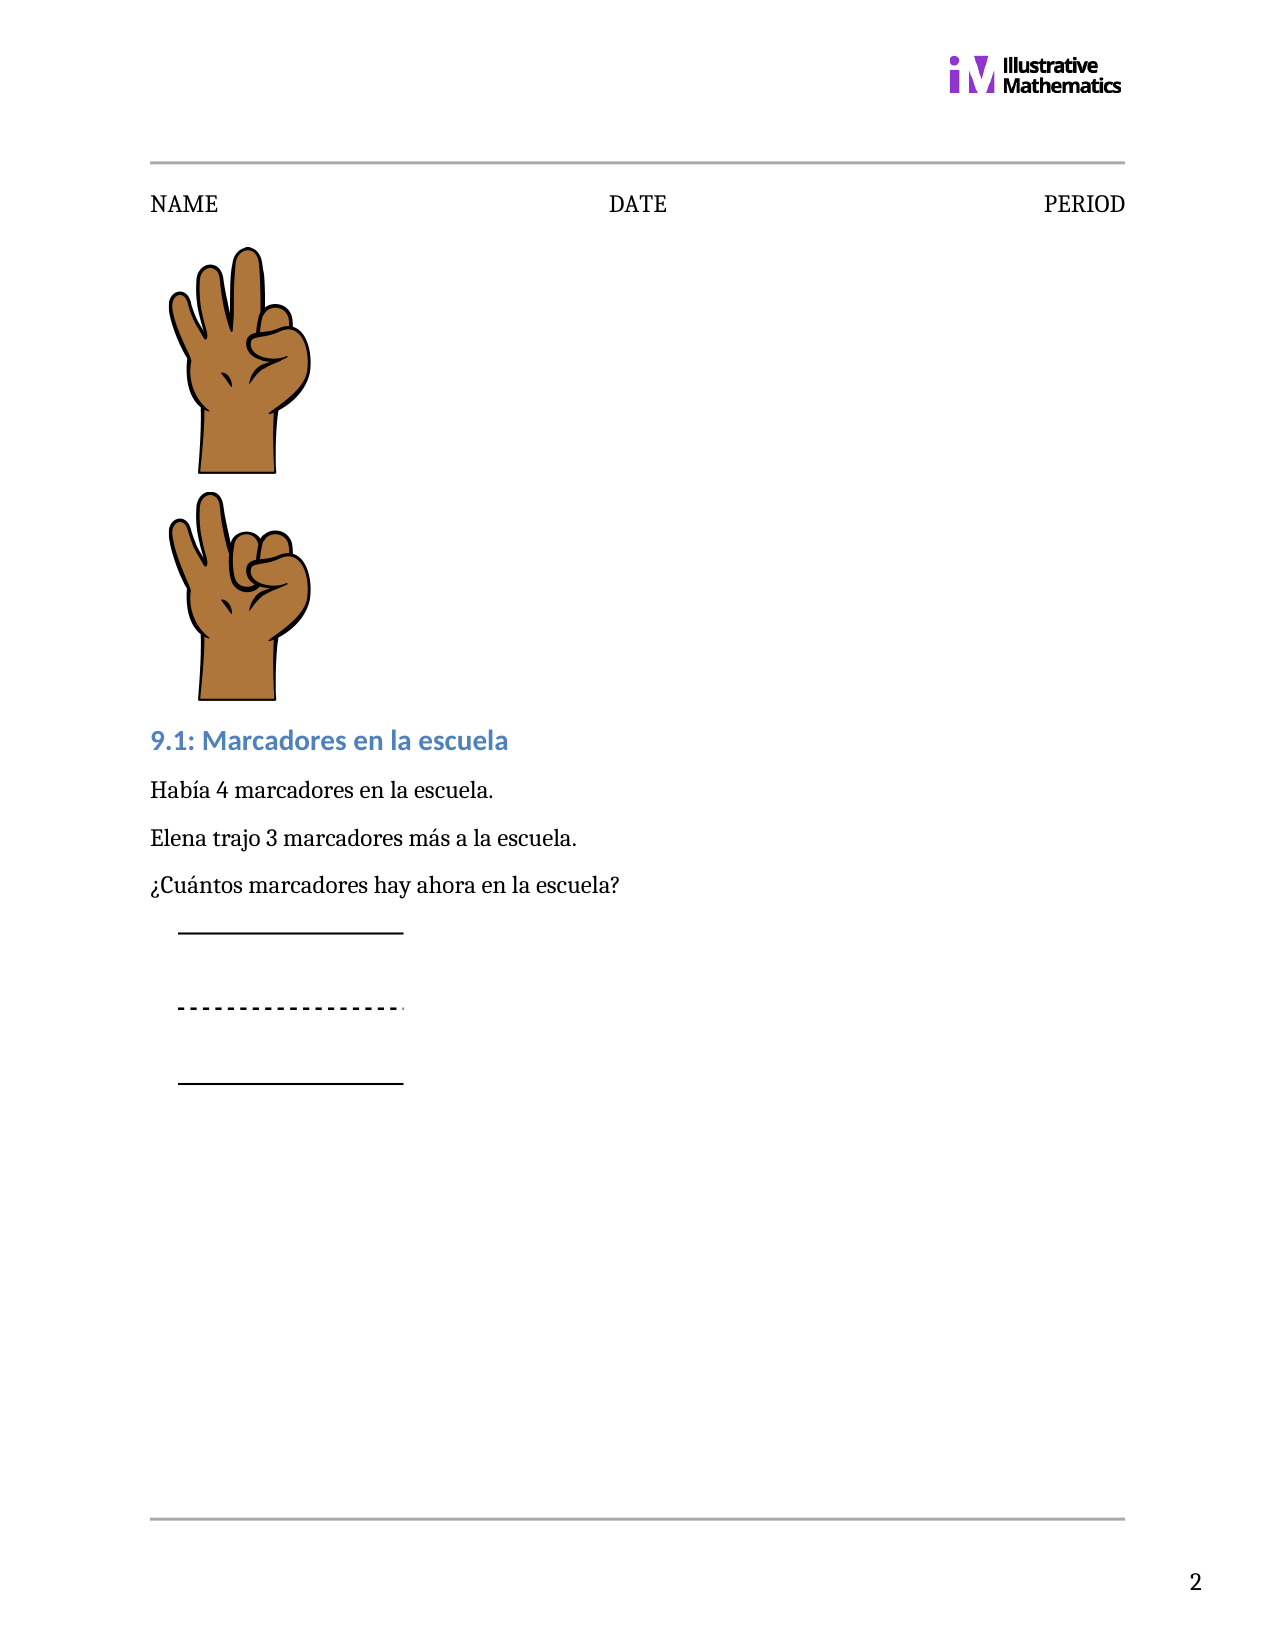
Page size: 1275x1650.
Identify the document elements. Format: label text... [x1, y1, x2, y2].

text ¿Cuántos marcadores hay ahora en la escuela? [150, 871, 1125, 900]
picture [168, 247, 311, 474]
picture [168, 492, 311, 701]
picture [168, 918, 413, 1099]
text Elena trajo 3 marcadores más a la escuela. [150, 823, 1125, 852]
subtitle 9.1: Marcadores en la escuela [150, 722, 1125, 757]
picture [949, 55, 1121, 93]
text Había 4 marcadores en la escuela. [150, 776, 1125, 805]
